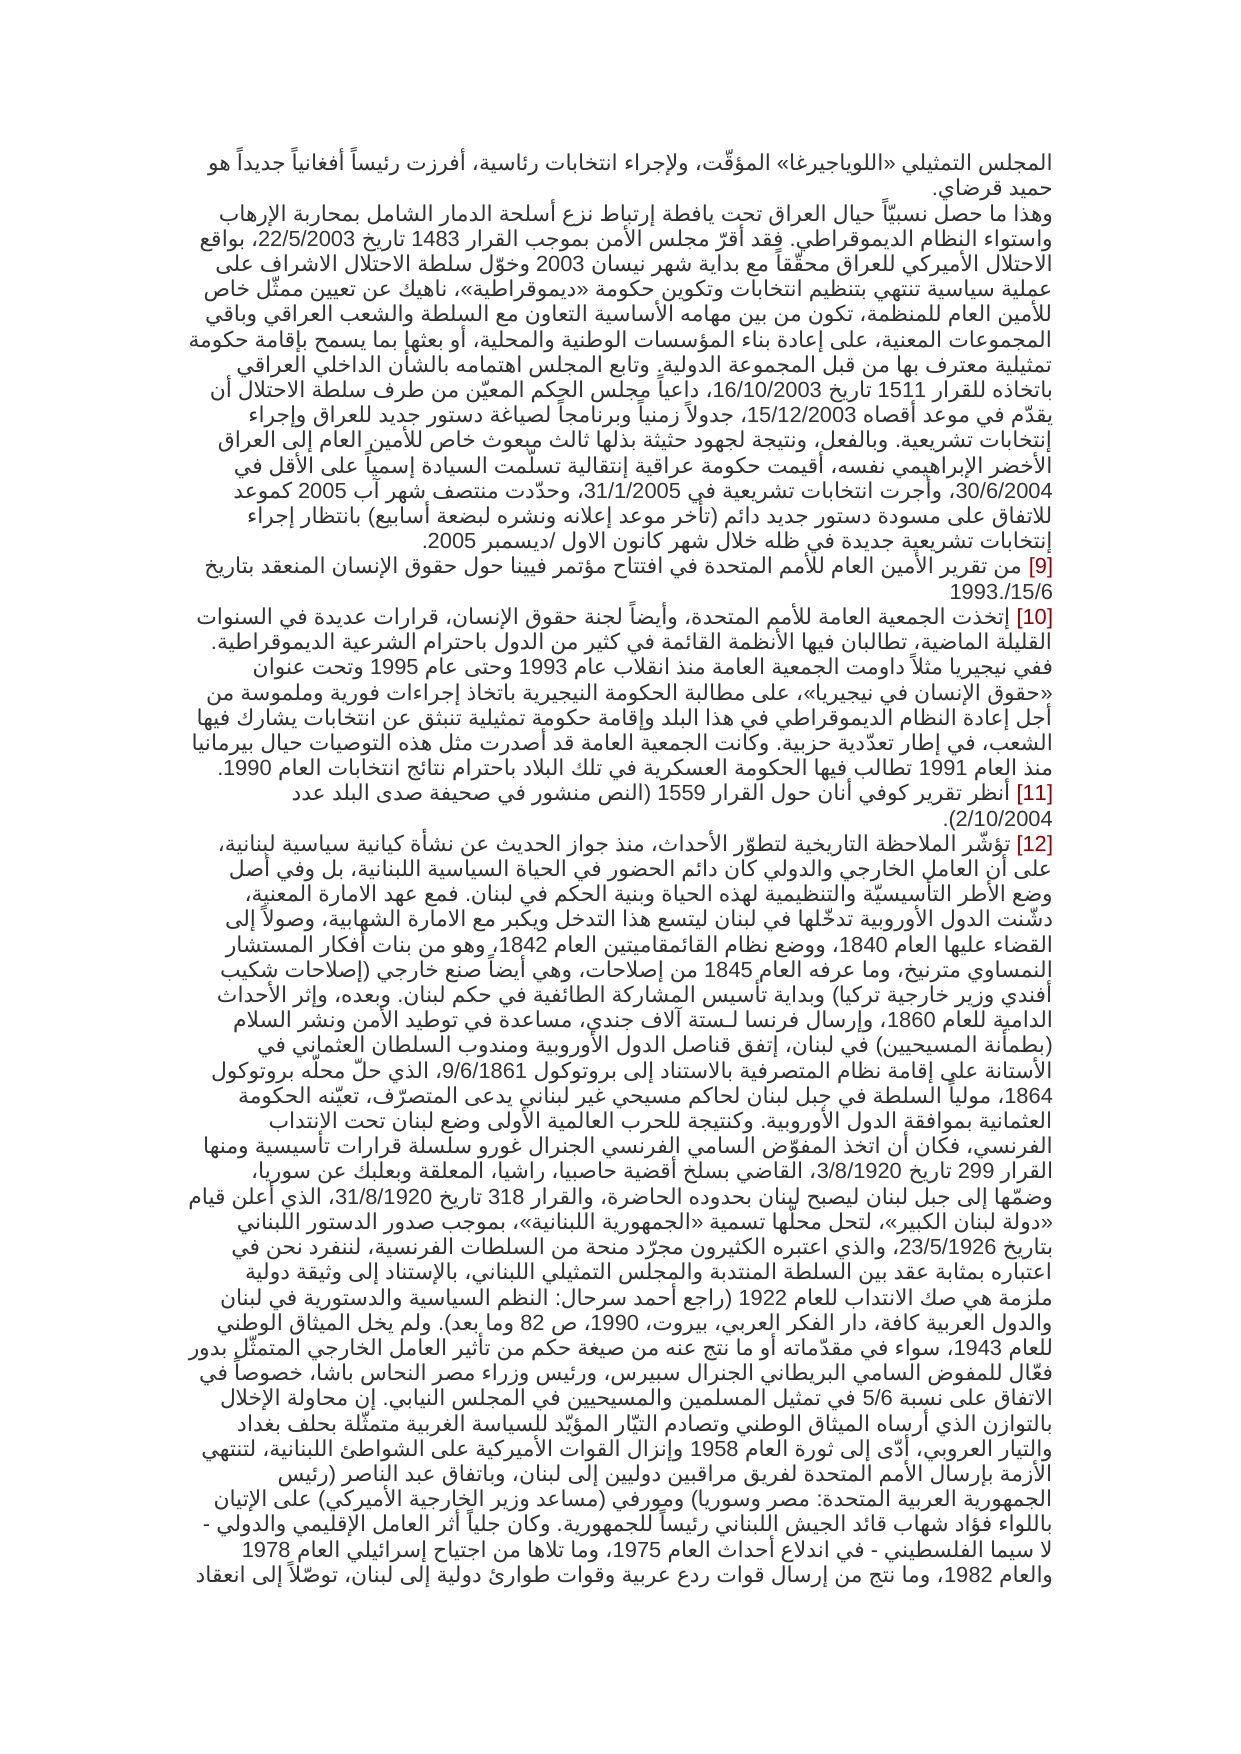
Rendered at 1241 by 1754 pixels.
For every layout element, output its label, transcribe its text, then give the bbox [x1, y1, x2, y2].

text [187, 150, 1053, 200]
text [187, 831, 1053, 1587]
text وهذا ما حصل نسبيّاً حيال العراق تحت يافطة إرتباط نزع أسلحة الدمار الشامل بمحاربة الإرهاب واستواء النظام الديموقراطي. فقد أقرّ مجلس الأمن بموجب القرار 1483 تاريخ 22/5/2003، بواقع الاحتلال الأميركي للعراق محقّقاً مع بداية شهر نيسان 2003 وخوّل سلطة الاحتلال الاشراف على عملية سياسية تنتهي بتنظيم انتخابات وتكوين حكومة «ديموقراطية»، ناهيك عن تعيين ممثّل خاص للأمين العام للمنظمة، تكون من بين مهامه الأساسية التعاون مع السلطة والشعب العراقي وباقي المجموعات المعنية، على إعادة بناء المؤسسات الوطنية والمحلية، أو بعثها بما يسمح بإقامة حكومة تمثيلية معترف بها من قبل المجموعة الدولية. وتابع المجلس اهتمامه بالشأن الداخلي العراقي باتخاذه للقرار 1511 تاريخ 16/10/2003، داعياً مجلس الحكم المعيّن من طرف سلطة الاحتلال أن يقدّم في موعد أقصاه 15/12/2003، جدولاً زمنياً وبرنامجاً لصياغة دستور جديد للعراق وإجراء إنتخابات تشريعية. وبالفعل، ونتيجة لجهود حثيثة بذلها ثالث مبعوث خاص للأمين العام إلى العراق الأخضر الإبراهيمي نفسه، أقيمت حكومة عراقية إنتقالية تسلّمت السيادة إسمياً على الأقل في 30/6/2004، وأجرت انتخابات تشريعية في 31/1/2005، وحدّدت منتصف شهر آب 2005 كموعد للاتفاق على مسودة دستور جديد دائم (تأخر موعد إعلانه ونشره لبضعة أسابيع) بانتظار إجراء إنتخابات تشريعية جديدة في ظله خلال شهر كانون الاول /ديسمبر 2005. [187, 200, 1053, 553]
text [9] من تقرير الأمين العام للأمم المتحدة في افتتاح مؤتمر فيينا حول حقوق الإنسان المنعقد بتاريخ 15/6/.1993 [187, 553, 1053, 604]
text [11] أنظر تقرير كوفي أنان حول القرار 1559 (النص منشور في صحيفة صدى البلد عدد 2/10/2004). [187, 780, 1053, 831]
text [10] إتخذت الجمعية العامة للأمم المتحدة، وأيضاً لجنة حقوق الإنسان، قرارات عديدة في السنوات القليلة الماضية، تطالبان فيها الأنظمة القائمة في كثير من الدول باحترام الشرعية الديموقراطية. ففي نيجيريا مثلاً داومت الجمعية العامة منذ انقلاب عام 1993 وحتى عام 1995 وتحت عنوان «حقوق الإنسان في نيجيريا»، على مطالبة الحكومة النيجيرية باتخاذ إجراءات فورية وملموسة من أجل إعادة النظام الديموقراطي في هذا البلد وإقامة حكومة تمثيلية تنبثق عن انتخابات يشارك فيها الشعب، في إطار تعدّدية حزبية. وكانت الجمعية العامة قد أصدرت مثل هذه التوصيات حيال بيرمانيا منذ العام 1991 تطالب فيها الحكومة العسكرية في تلك البلاد باحترام نتائج انتخابات العام 1990. [187, 604, 1053, 780]
